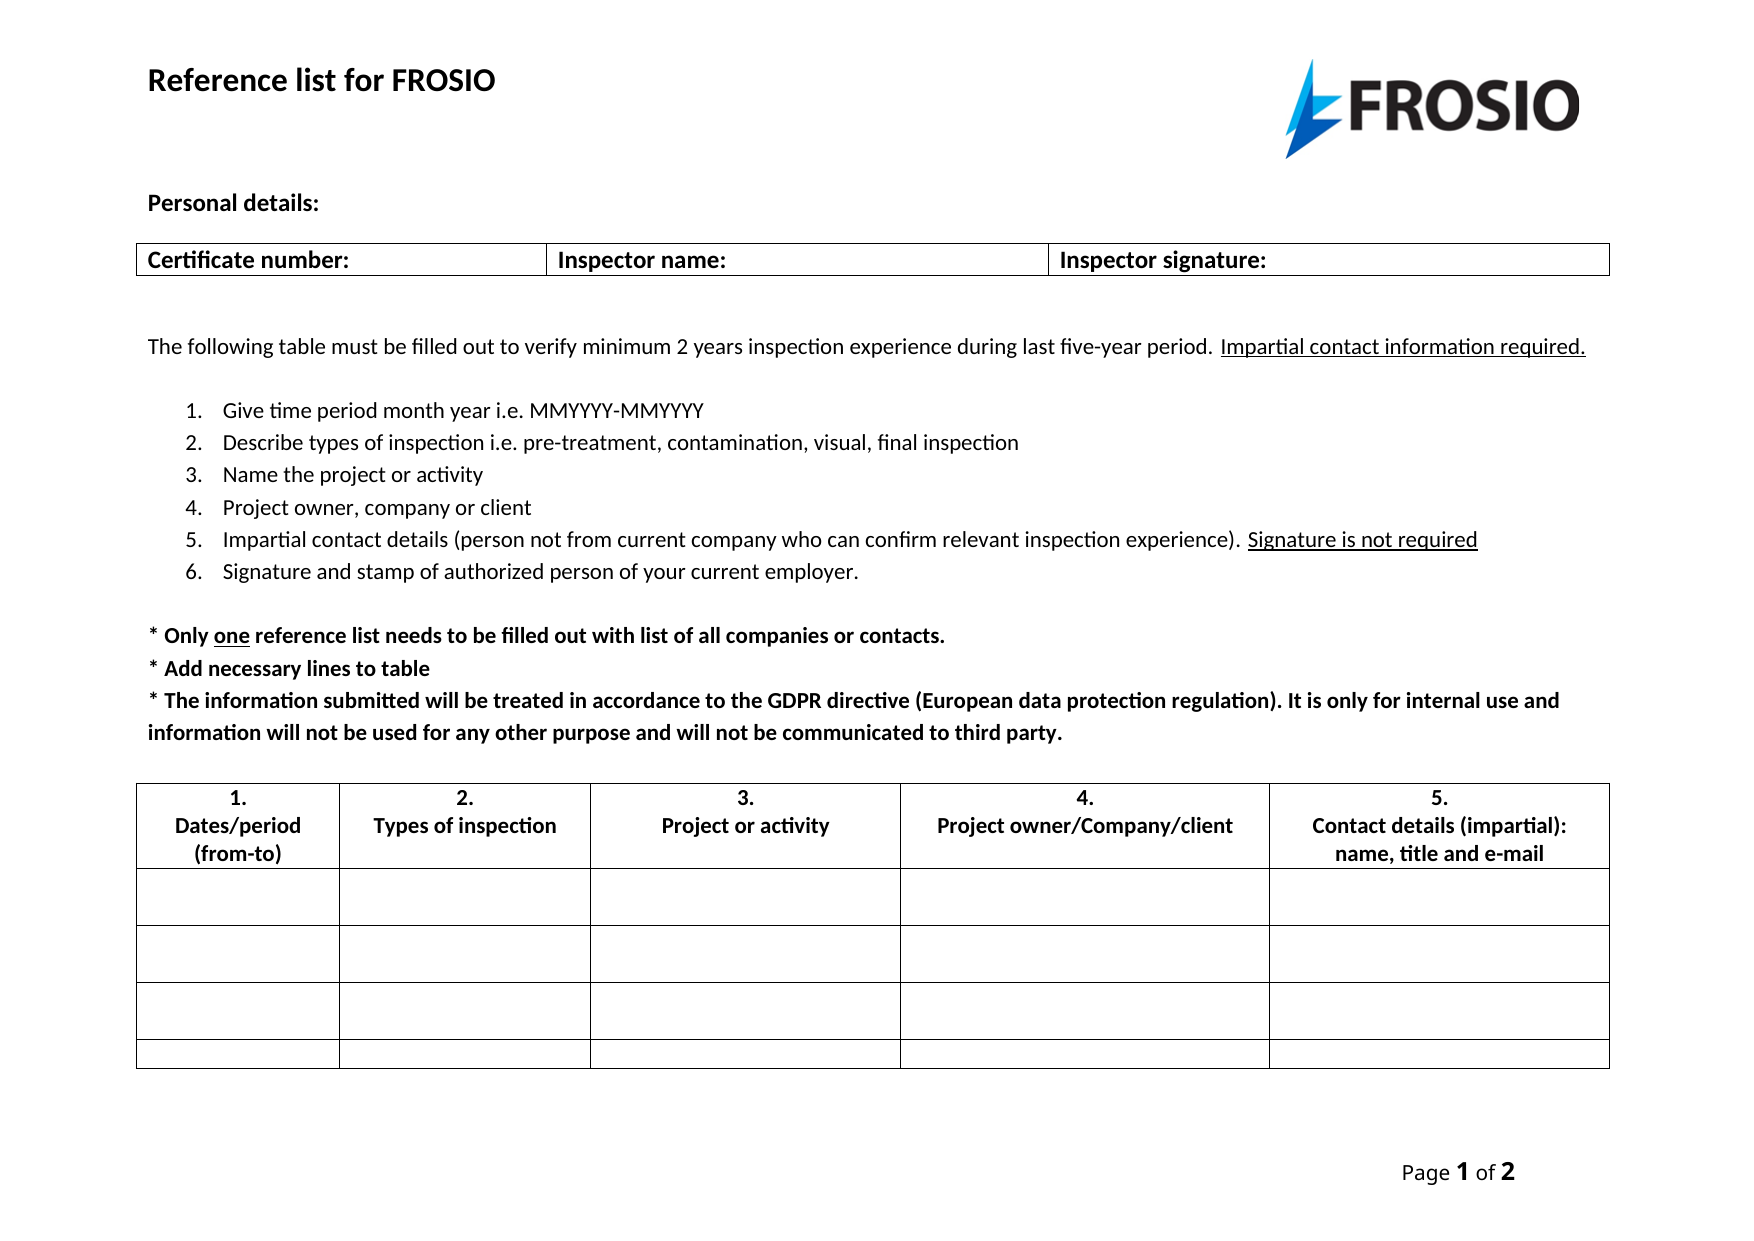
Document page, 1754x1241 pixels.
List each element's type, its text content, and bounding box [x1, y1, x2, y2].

list Signature and stamp of authorized person of your current employer. [185, 557, 1606, 585]
table_header 2. Types of inspection [340, 784, 590, 867]
table_cell [901, 926, 1269, 982]
table_cell [340, 869, 590, 924]
table_header Certificate number: [137, 244, 546, 275]
table_cell [901, 1040, 1269, 1068]
list Impartial contact details (person not from current company who can confirm relevant inspection experience). Signature is not required [185, 525, 1606, 553]
table_cell [340, 926, 590, 982]
table_header Inspector signature: [1049, 244, 1609, 275]
table_cell [1270, 1040, 1609, 1068]
table_cell [1270, 983, 1609, 1039]
table_cell [591, 869, 900, 924]
table_cell [340, 983, 590, 1039]
text Personal details: [148, 187, 1606, 218]
table_cell [901, 869, 1269, 924]
text * Add necessary lines to table [148, 654, 1606, 682]
table_cell [137, 1040, 339, 1068]
table_cell [591, 926, 900, 982]
table_header 1. Dates/period (from-to) [137, 784, 339, 867]
picture [1285, 59, 1580, 159]
table_cell [137, 869, 339, 924]
table_header Inspector name: [547, 244, 1048, 275]
table_header 4. Project owner/Company/client [901, 784, 1269, 867]
table_cell [1270, 869, 1609, 924]
list Name the project or activity [185, 461, 1606, 488]
table_cell [591, 983, 900, 1039]
table_cell [137, 983, 339, 1039]
table_cell [1270, 926, 1609, 982]
table_cell [340, 1040, 590, 1068]
text * The information submitted will be treated in accordance to the GDPR directive (European data protection regulation). It is only for internal use and information will not be used for any other purpose and will not be communicated to third party. [148, 686, 1606, 746]
text * Only one reference list needs to be filled out with list of all companies or contacts. [148, 621, 1606, 649]
table_header 5. Contact details (impartial): name, title and e-mail [1270, 784, 1609, 867]
list Describe types of inspection i.e. pre-treatment, contamination, visual, final inspection [185, 428, 1606, 456]
list Give time period month year i.e. MMYYYY-MMYYYY [185, 396, 1606, 424]
table_cell [137, 926, 339, 982]
list Project owner, company or client [185, 493, 1606, 521]
table_cell [591, 1040, 900, 1068]
table_cell [901, 983, 1269, 1039]
text The following table must be filled out to verify minimum 2 years inspection experience during last five-year period. Impartial contact information required. [148, 332, 1606, 360]
table_header 3. Project or activity [591, 784, 900, 867]
